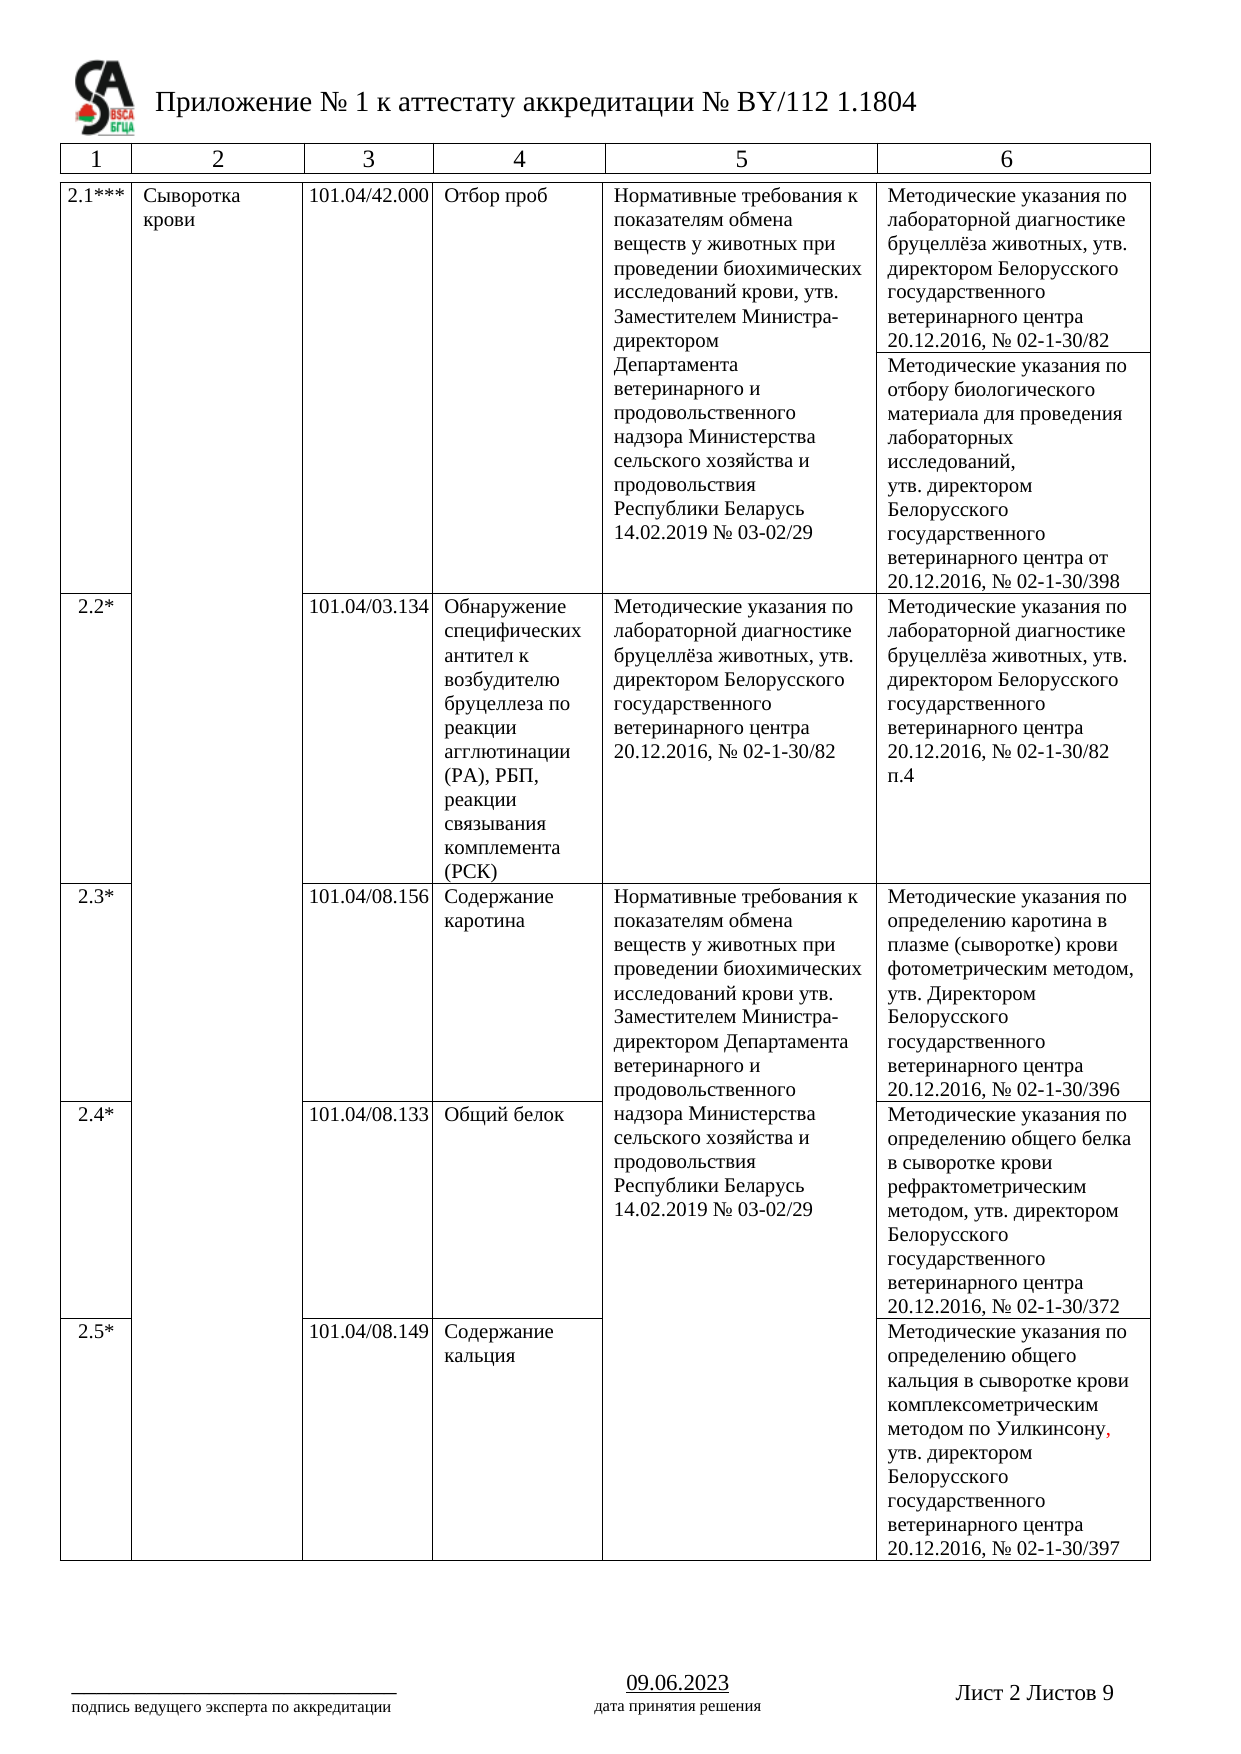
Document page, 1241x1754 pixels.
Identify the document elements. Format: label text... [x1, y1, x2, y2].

table_header 2.1*** [61, 183, 131, 593]
table_cell Нормативные требования к показателям обмена веществ у животных при проведении биохимических исследований крови утв. Заместителем Министра- директором Департамента ветеринарного и продовольственного надзора Министерства сельского хозяйства и продовольствия Республики Беларусь 14.02.2019 № 03-02/29 [603, 884, 876, 1560]
table_cell Методические указания по отбору биологического материала для проведения лабораторных исследований, утв. директором Белорусского государственного ветеринарного центра от 20.12.2016, № 02-1-30/398 [877, 353, 1150, 593]
table_header Методические указания по лабораторной диагностике бруцеллёза животных, утв. директором Белорусского государственного ветеринарного центра 20.12.2016, № 02-1-30/82 [877, 183, 1150, 352]
table_header Нормативные требования к показателям обмена веществ у животных при проведении биохимических исследований крови, утв. Заместителем Министра- директором Департамента ветеринарного и продовольственного надзора Министерства сельского хозяйства и продовольствия Республики Беларусь 14.02.2019 № 03-02/29 [603, 183, 876, 593]
table_cell Методические указания по лабораторной диагностике бруцеллёза животных, утв. директором Белорусского государственного ветеринарного центра 20.12.2016, № 02-1-30/82 [603, 594, 876, 883]
table_cell 2.4* [61, 1102, 131, 1318]
table_header Сыворотка крови [132, 183, 302, 1560]
table_header 101.04/42.000 [303, 183, 432, 593]
table_cell Методические указания по определению общего белка в сыворотке крови рефрактометрическим методом, утв. директором Белорусского государственного ветеринарного центра 20.12.2016, № 02-1-30/372 [877, 1102, 1150, 1318]
table_cell 101.04/08.149 [303, 1319, 432, 1560]
table_cell 101.04/08.133 [303, 1102, 432, 1318]
table_cell Методические указания по определению каротина в плазме (сыворотке) крови фотометрическим методом, утв. Директором Белорусского государственного ветеринарного центра 20.12.2016, № 02-1-30/396 [877, 884, 1150, 1101]
table_header Отбор проб [433, 183, 602, 593]
table_cell Содержание кальция [433, 1319, 602, 1560]
table_cell Методические указания по лабораторной диагностике бруцеллёза животных, утв. директором Белорусского государственного ветеринарного центра 20.12.2016, № 02-1-30/82 п.4 [877, 594, 1150, 883]
table_cell 2.3* [61, 884, 131, 1101]
table_cell Содержание каротина [433, 884, 602, 1101]
table_cell 101.04/03.134 [303, 594, 432, 883]
table_cell Обнаружение специфических антител к возбудителю бруцеллеза по реакции агглютинации (РА), РБП, реакции связывания комплемента (РСК) [433, 594, 602, 883]
table_cell Общий белок [433, 1102, 602, 1318]
picture [74, 59, 136, 136]
table_cell 101.04/08.156 [303, 884, 432, 1101]
table_cell 2.2* [61, 594, 131, 883]
table_cell 2.5* [61, 1319, 131, 1560]
